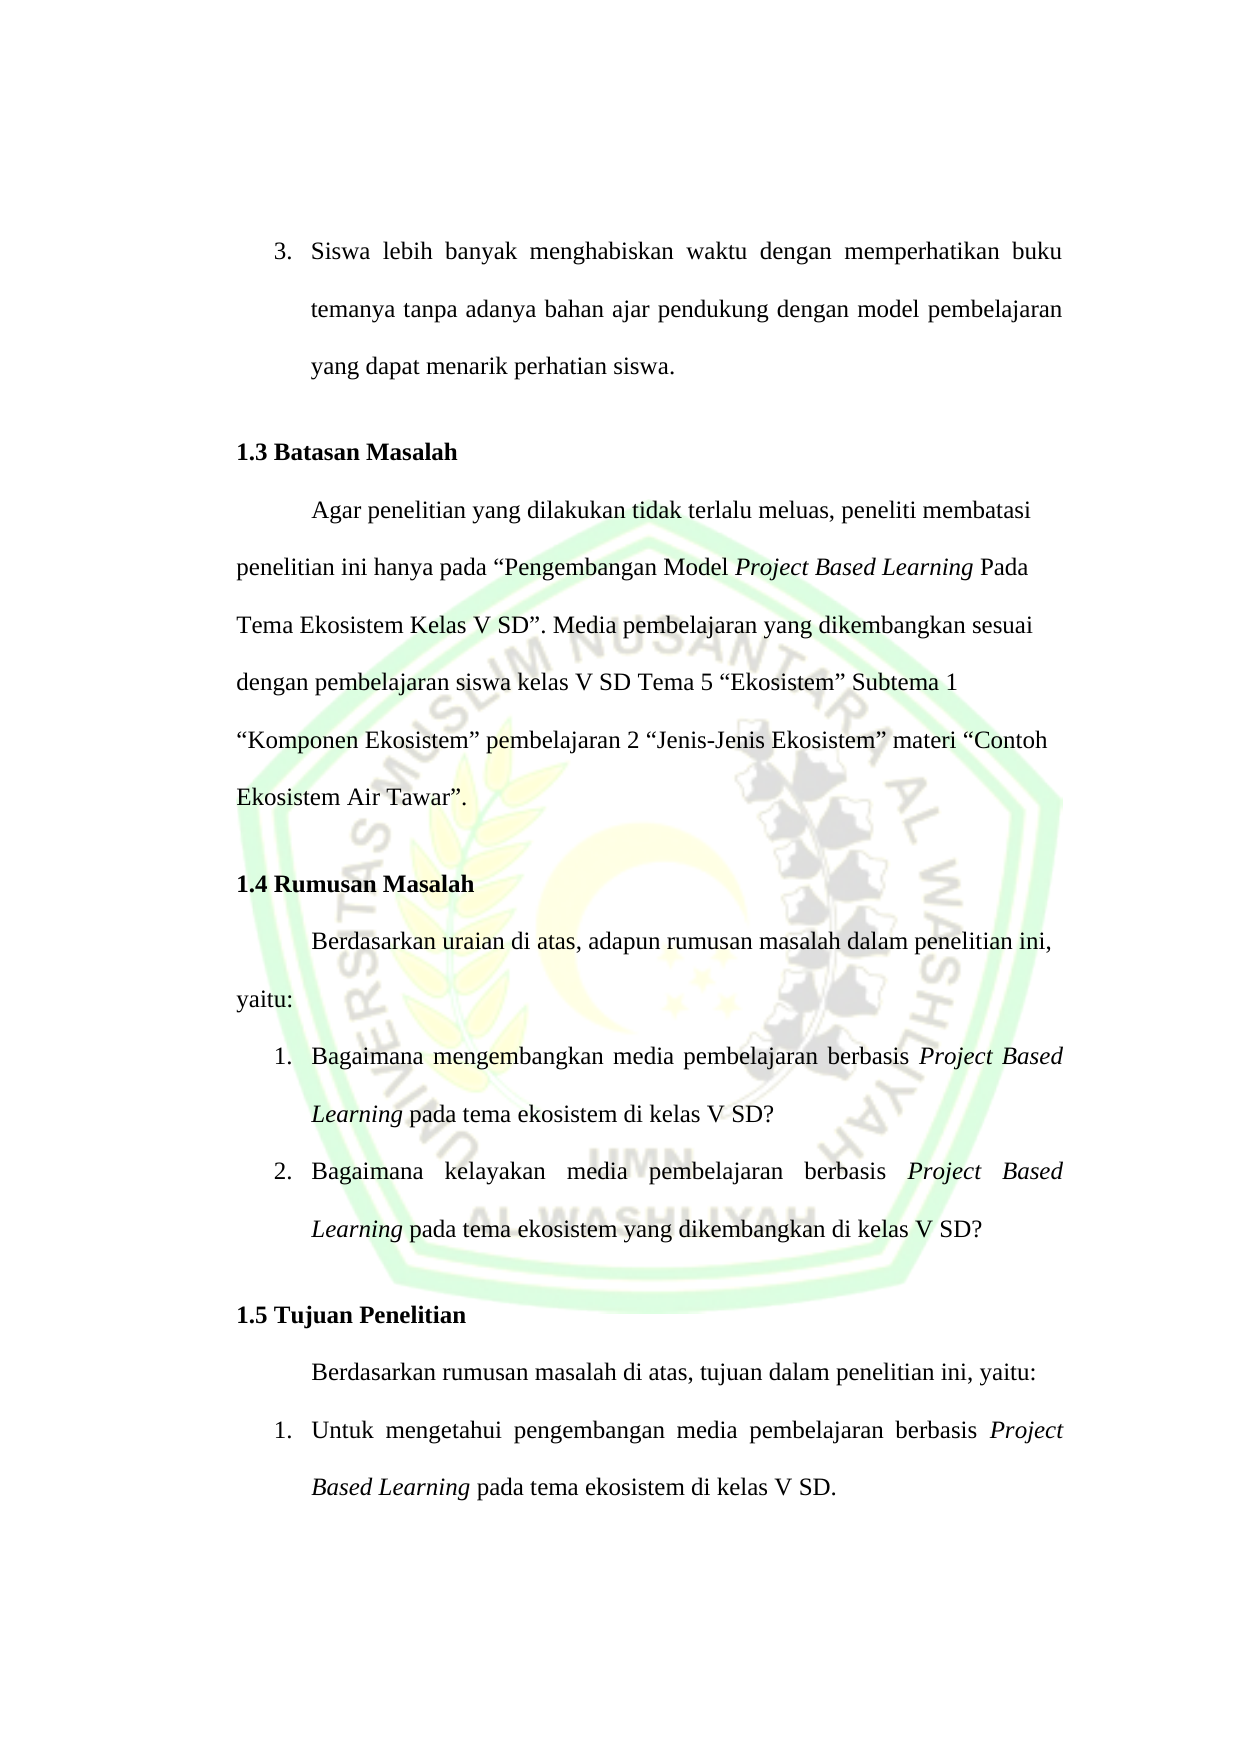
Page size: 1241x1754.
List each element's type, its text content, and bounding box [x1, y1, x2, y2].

list Bagaimana kelayakan media pembelajaran berbasis Project Based Learning pada tema ekosistem yang dikembangkan di kelas V SD? [274, 1156, 1063, 1242]
text 1.4 Rumusan Masalah [236, 869, 1063, 897]
text Berdasarkan uraian di atas, adapun rumusan masalah dalam penelitian ini, yaitu: [236, 926, 1063, 1012]
list Untuk mengetahui pengembangan media pembelajaran berbasis Project Based Learning pada tema ekosistem di kelas V SD. [274, 1415, 1063, 1501]
list Bagaimana mengembangkan media pembelajaran berbasis Project Based Learning pada tema ekosistem di kelas V SD? [274, 1041, 1063, 1127]
text 1.5 Tujuan Penelitian [236, 1300, 1063, 1329]
text Berdasarkan rumusan masalah di atas, tujuan dalam penelitian ini, yaitu: [236, 1357, 1063, 1386]
text Agar penelitian yang dilakukan tidak terlalu meluas, peneliti membatasi penelitian ini hanya pada “Pengembangan Model Project Based Learning Pada Tema Ekosistem Kelas V SD”. Media pembelajaran yang dikembangkan sesuai dengan pembelajaran siswa kelas V SD Tema 5 “Ekosistem” Subtema 1 “Komponen Ekosistem” pembelajaran 2 “Jenis-Jenis Ekosistem” materi “Contoh Ekosistem Air Tawar”. [236, 495, 1063, 811]
text 1.3 Batasan Masalah [236, 437, 1063, 466]
list Siswa lebih banyak menghabiskan waktu dengan memperhatikan buku temanya tanpa adanya bahan ajar pendukung dengan model pembelajaran yang dapat menarik perhatian siswa. [273, 236, 1063, 380]
